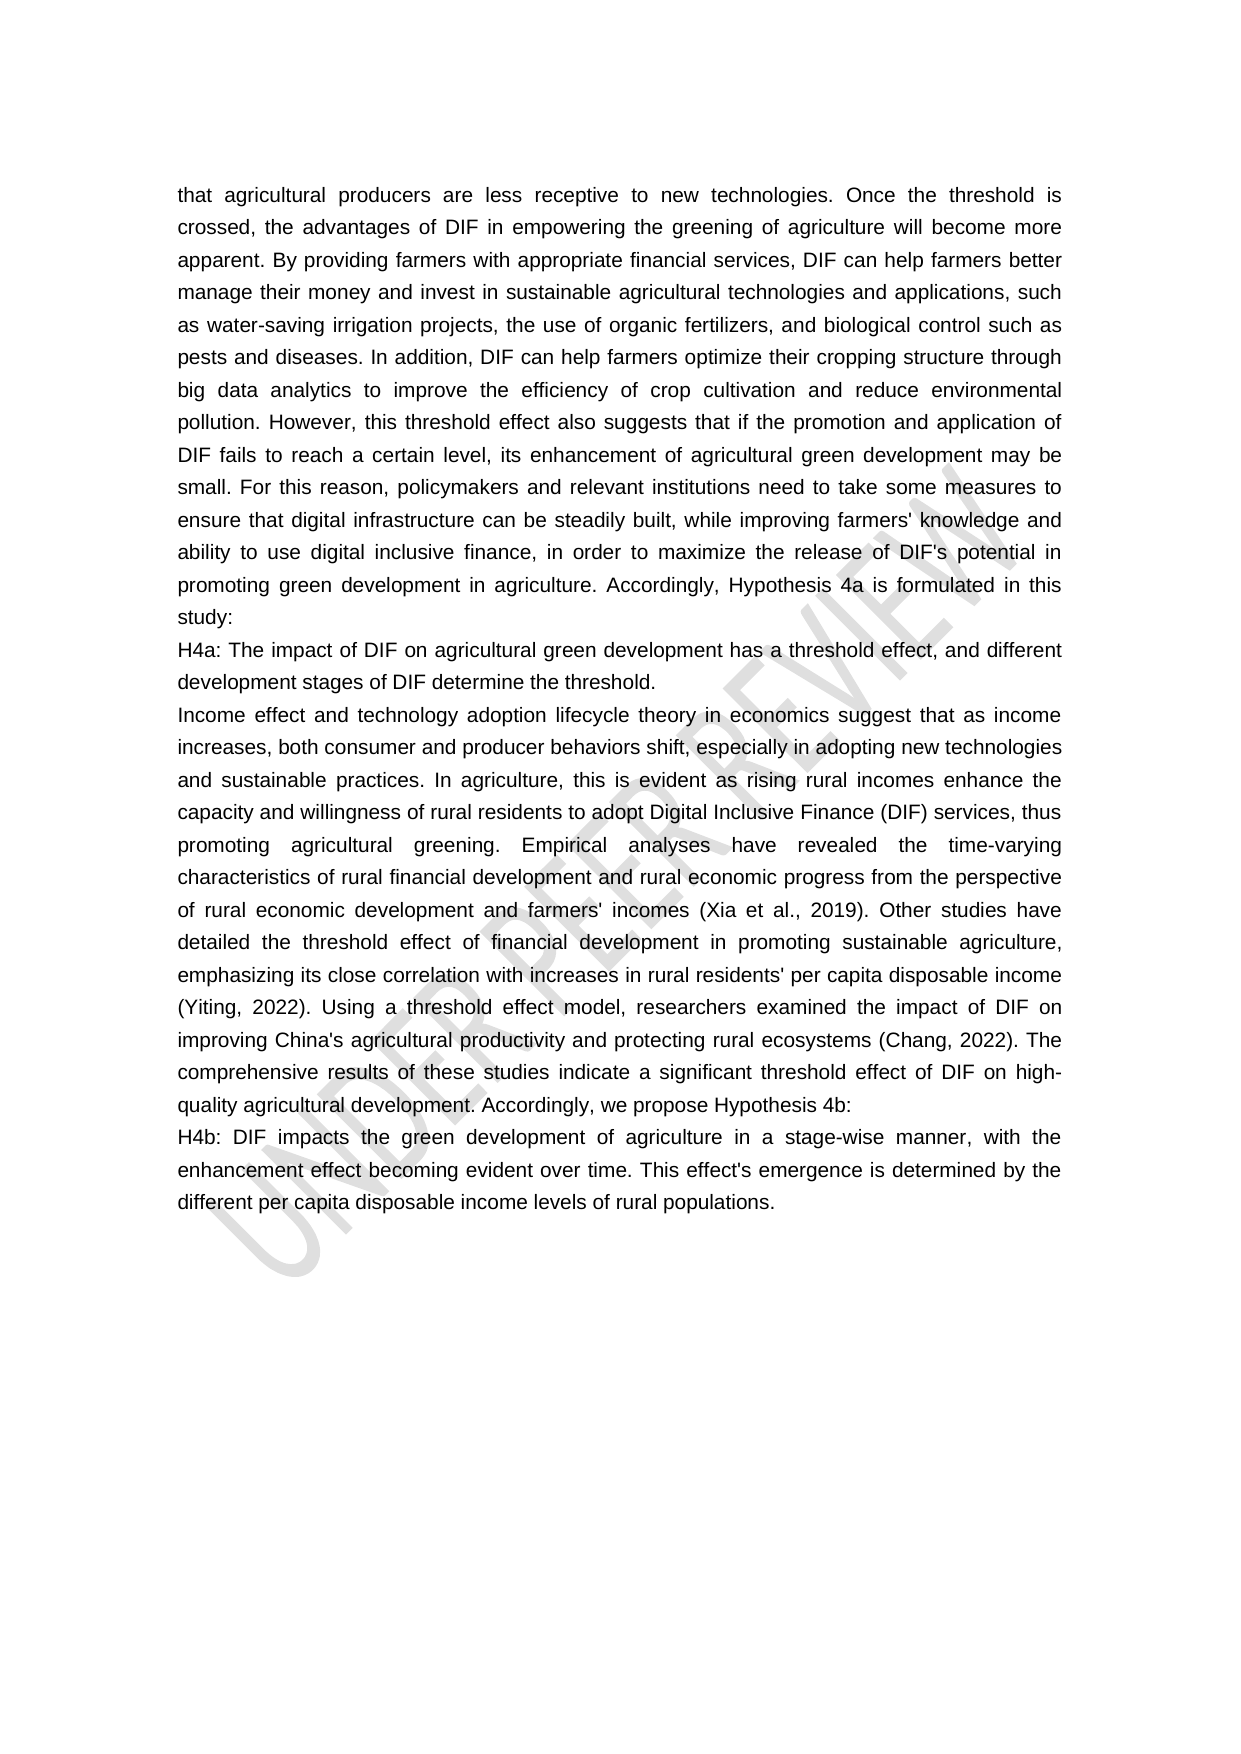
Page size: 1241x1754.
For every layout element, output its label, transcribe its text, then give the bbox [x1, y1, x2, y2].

text H4a: The impact of DIF on agricultural green development has a threshold effect, and different development stages of DIF determine the threshold. [177, 633, 1063, 698]
text Income effect and technology adoption lifecycle theory in economics suggest that as income increases, both consumer and producer behaviors shift, especially in adopting new technologies and sustainable practices. In agriculture, this is evident as rising rural incomes enhance the capacity and willingness of rural residents to adopt Digital Inclusive Finance (DIF) services, thus promoting agricultural greening. Empirical analyses have revealed the time-varying characteristics of rural financial development and rural economic progress from the perspective of rural economic development and farmers' incomes (Xia et al., 2019). Other studies have detailed the threshold effect of financial development in promoting sustainable agriculture, emphasizing its close correlation with increases in rural residents' per capita disposable income (Yiting, 2022). Using a threshold effect model, researchers examined the impact of DIF on improving China's agricultural productivity and protecting rural ecosystems (Chang, 2022). The comprehensive results of these studies indicate a significant threshold effect of DIF on high-quality agricultural development. Accordingly, we propose Hypothesis 4b: [177, 698, 1063, 1121]
text H4b: DIF impacts the green development of agriculture in a stage-wise manner, with the enhancement effect becoming evident over time. This effect's emergence is determined by the different per capita disposable income levels of rural populations. [177, 1121, 1063, 1218]
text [177, 178, 1063, 633]
